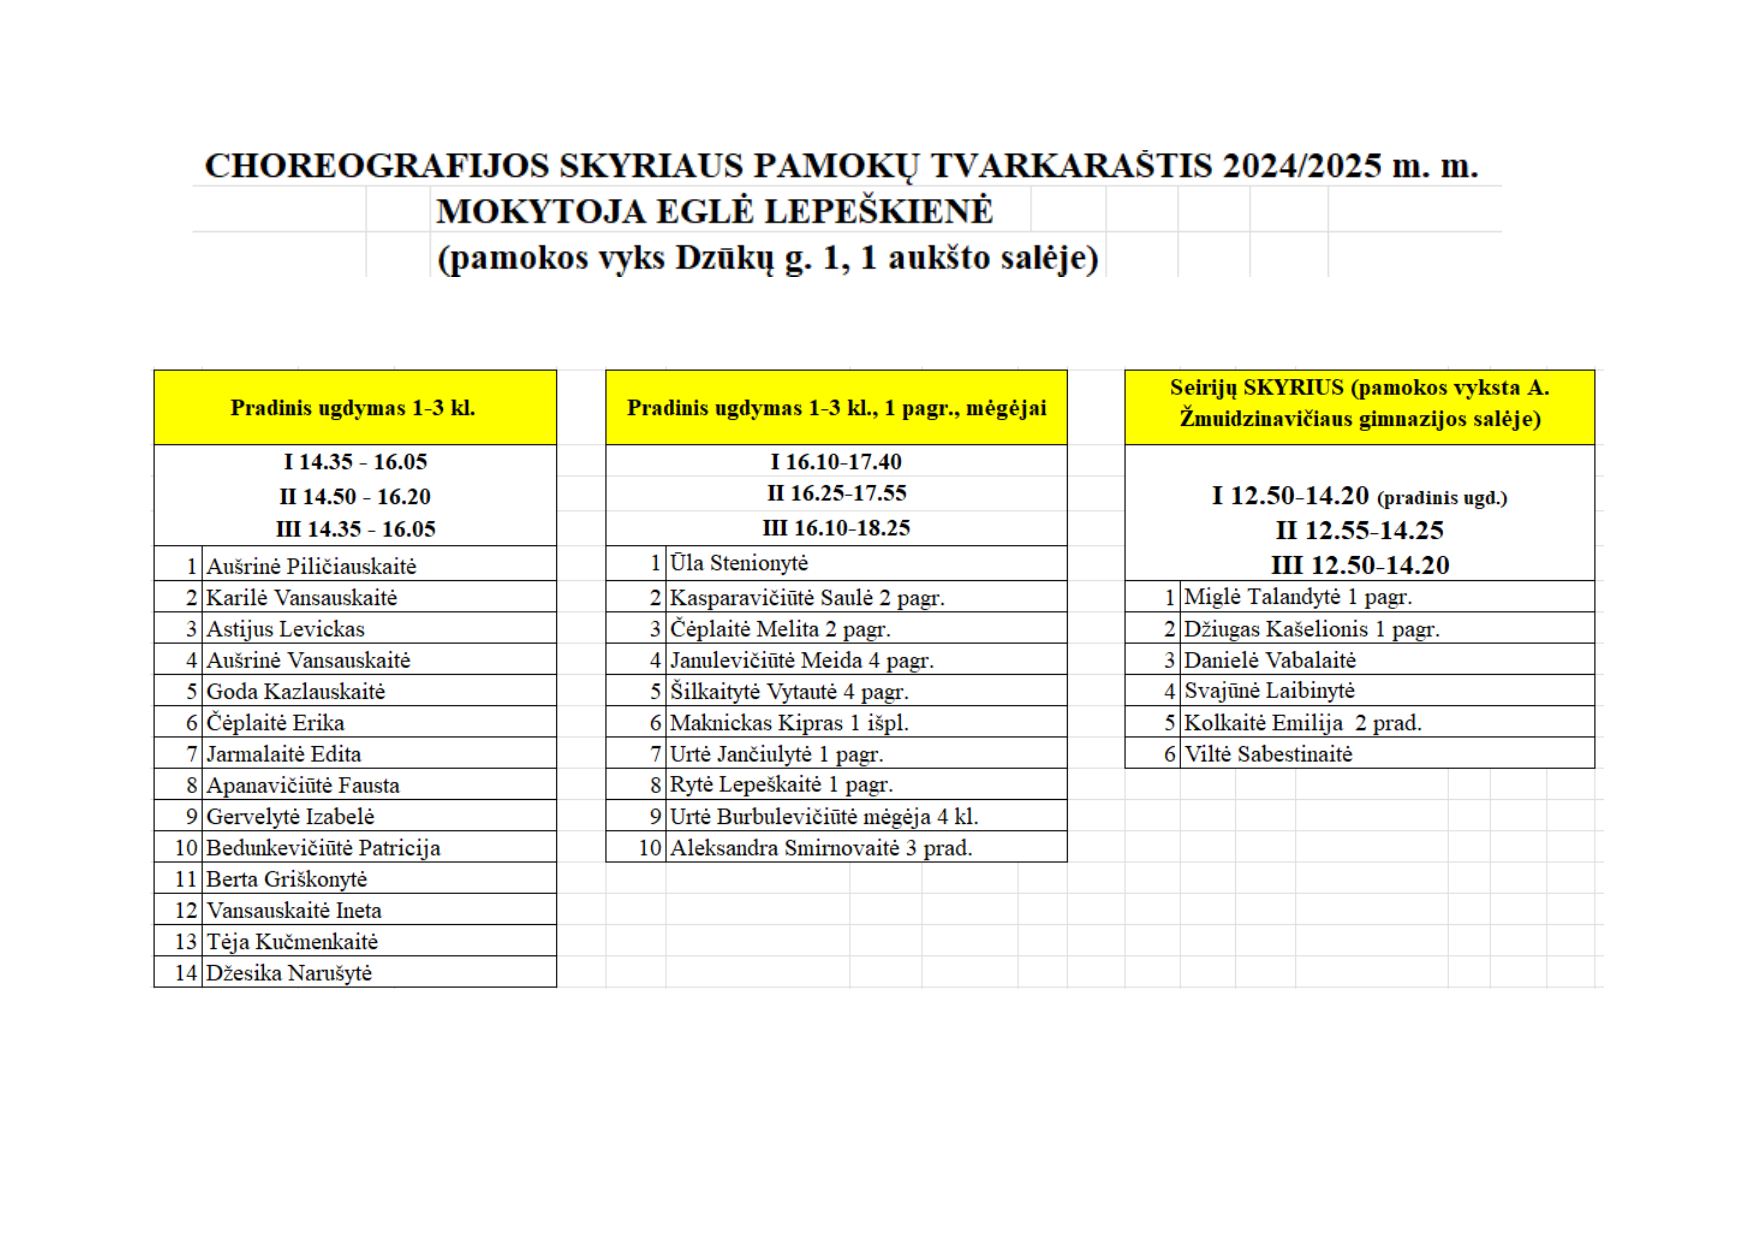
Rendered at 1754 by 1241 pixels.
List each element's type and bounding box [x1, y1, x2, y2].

picture [150, 366, 1604, 989]
picture [192, 150, 1503, 277]
